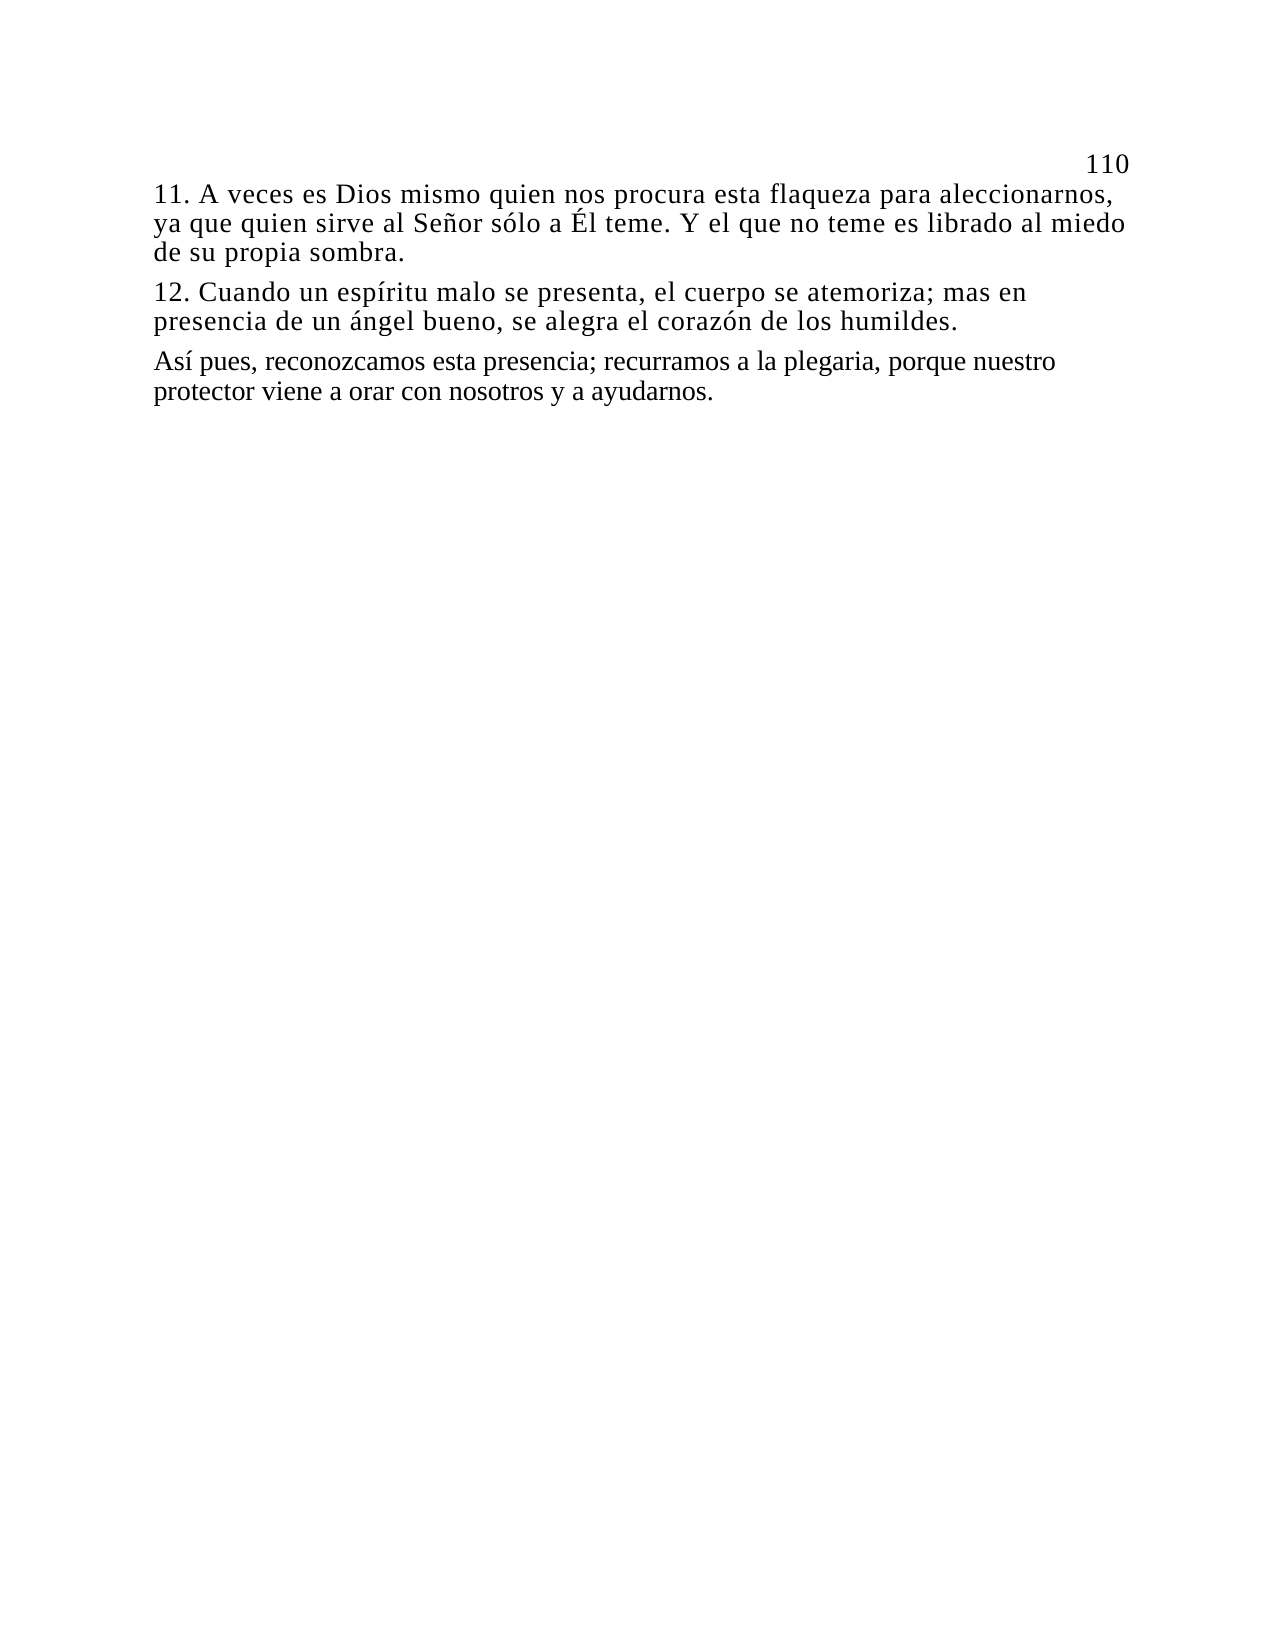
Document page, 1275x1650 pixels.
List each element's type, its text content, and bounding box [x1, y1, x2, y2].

list A veces es Dios mismo quien nos procura esta flaqueza para aleccionarnos, ya que quien sirve al Señor sólo a Él teme. Y el que no teme es librado al miedo de su propia sombra. [153, 180, 1129, 268]
text 110 [153, 150, 1129, 179]
text Así pues, reconozcamos esta presencia; recurramos a la plegaria, porque nuestro protector viene a orar con nosotros y a ayudarnos. [153, 347, 1129, 406]
list Cuando un espíritu malo se presenta, el cuerpo se atemoriza; mas en presencia de un ángel bueno, se alegra el corazón de los humildes. [153, 279, 1129, 337]
